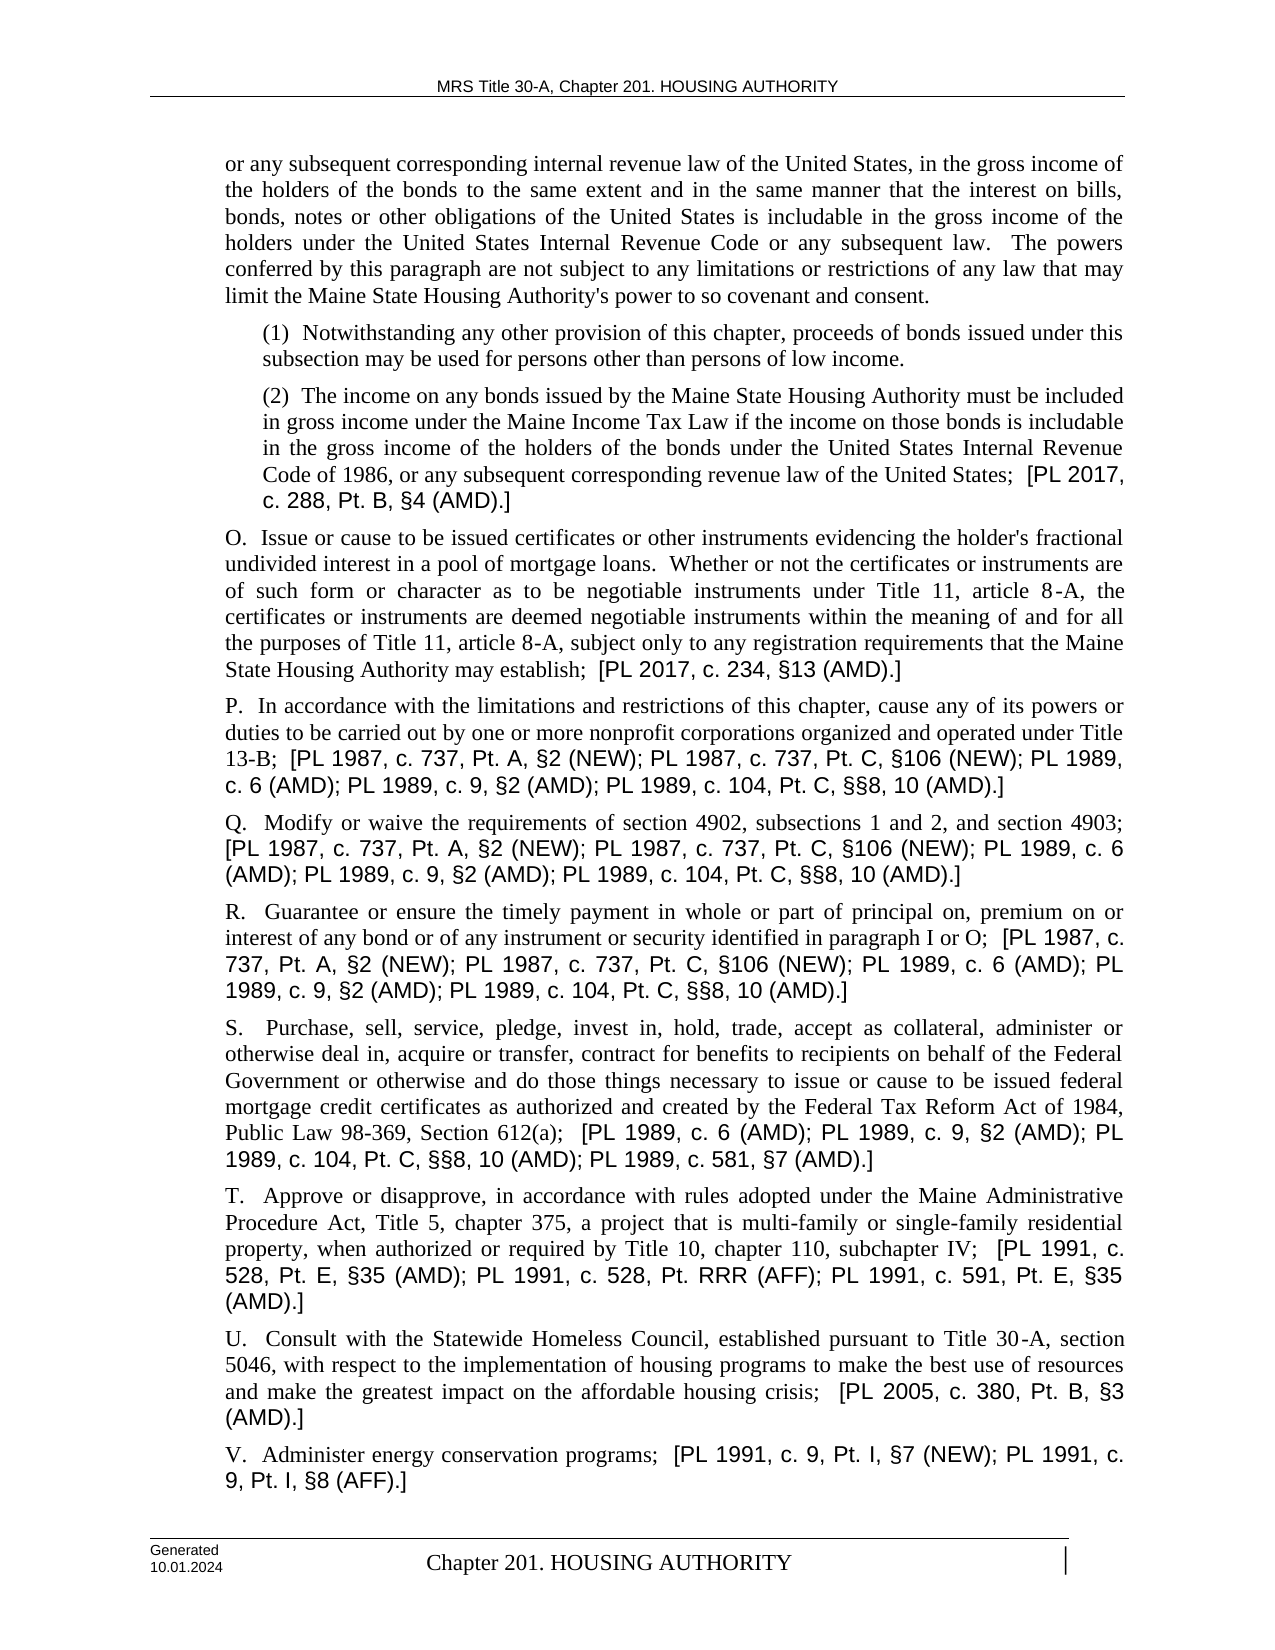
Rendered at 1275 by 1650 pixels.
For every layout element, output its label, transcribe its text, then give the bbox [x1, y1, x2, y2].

text Q. Modify or waive the requirements of section 4902, subsections 1 and 2, and section 4903; [PL 1987, c. 737, Pt. A, §2 (NEW); PL 1987, c. 737, Pt. C, §106 (NEW); PL 1989, c. 6 (AMD); PL 1989, c. 9, §2 (AMD); PL 1989, c. 104, Pt. C, §§8, 10 (AMD).] [225, 808, 1125, 888]
text O. Issue or cause to be issued certificates or other instruments evidencing the holder's fractional undivided interest in a pool of mortgage loans. Whether or not the certificates or instruments are of such form or character as to be negotiable instruments under Title 11, article 8‑A, the certificates or instruments are deemed negotiable instruments within the meaning of and for all the purposes of Title 11, article 8‑A, subject only to any registration requirements that the Maine State Housing Authority may establish; [PL 2017, c. 234, §13 (AMD).] [225, 524, 1125, 682]
text V. Administer energy conservation programs; [PL 1991, c. 9, Pt. I, §7 (NEW); PL 1991, c. 9, Pt. I, §8 (AFF).] [225, 1441, 1125, 1494]
text S. Purchase, sell, service, pledge, invest in, hold, trade, accept as collateral, administer or otherwise deal in, acquire or transfer, contract for benefits to recipients on behalf of the Federal Government or otherwise and do those things necessary to issue or cause to be issued federal mortgage credit certificates as authorized and created by the Federal Tax Reform Act of 1984, Public Law 98-369, Section 612(a); [PL 1989, c. 6 (AMD); PL 1989, c. 9, §2 (AMD); PL 1989, c. 104, Pt. C, §§8, 10 (AMD); PL 1989, c. 581, §7 (AMD).] [225, 1014, 1125, 1172]
text R. Guarantee or ensure the timely payment in whole or part of principal on, premium on or interest of any bond or of any instrument or security identified in paragraph I or O; [PL 1987, c. 737, Pt. A, §2 (NEW); PL 1987, c. 737, Pt. C, §106 (NEW); PL 1989, c. 6 (AMD); PL 1989, c. 9, §2 (AMD); PL 1989, c. 104, Pt. C, §§8, 10 (AMD).] [225, 898, 1125, 1003]
text U. Consult with the Statewide Homeless Council, established pursuant to Title 30‑A, section 5046, with respect to the implementation of housing programs to make the best use of resources and make the greatest impact on the affordable housing crisis; [PL 2005, c. 380, Pt. B, §3 (AMD).] [225, 1325, 1125, 1430]
text T. Approve or disapprove, in accordance with rules adopted under the Maine Administrative Procedure Act, Title 5, chapter 375, a project that is multi-family or single-family residential property, when authorized or required by Title 10, chapter 110, subchapter IV; [PL 1991, c. 528, Pt. E, §35 (AMD); PL 1991, c. 528, Pt. RRR (AFF); PL 1991, c. 591, Pt. E, §35 (AMD).] [225, 1183, 1125, 1314]
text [225, 150, 1125, 308]
text P. In accordance with the limitations and restrictions of this chapter, cause any of its powers or duties to be carried out by one or more nonprofit corporations organized and operated under Title 13‑B; [PL 1987, c. 737, Pt. A, §2 (NEW); PL 1987, c. 737, Pt. C, §106 (NEW); PL 1989, c. 6 (AMD); PL 1989, c. 9, §2 (AMD); PL 1989, c. 104, Pt. C, §§8, 10 (AMD).] [225, 693, 1125, 798]
text (2) The income on any bonds issued by the Maine State Housing Authority must be included in gross income under the Maine Income Tax Law if the income on those bonds is includable in the gross income of the holders of the bonds under the United States Internal Revenue Code of 1986, or any subsequent corresponding revenue law of the United States; [PL 2017, c. 288, Pt. B, §4 (AMD).] [262, 382, 1125, 513]
text (1) Notwithstanding any other provision of this chapter, proceeds of bonds issued under this subsection may be used for persons other than persons of low income. [262, 318, 1125, 371]
